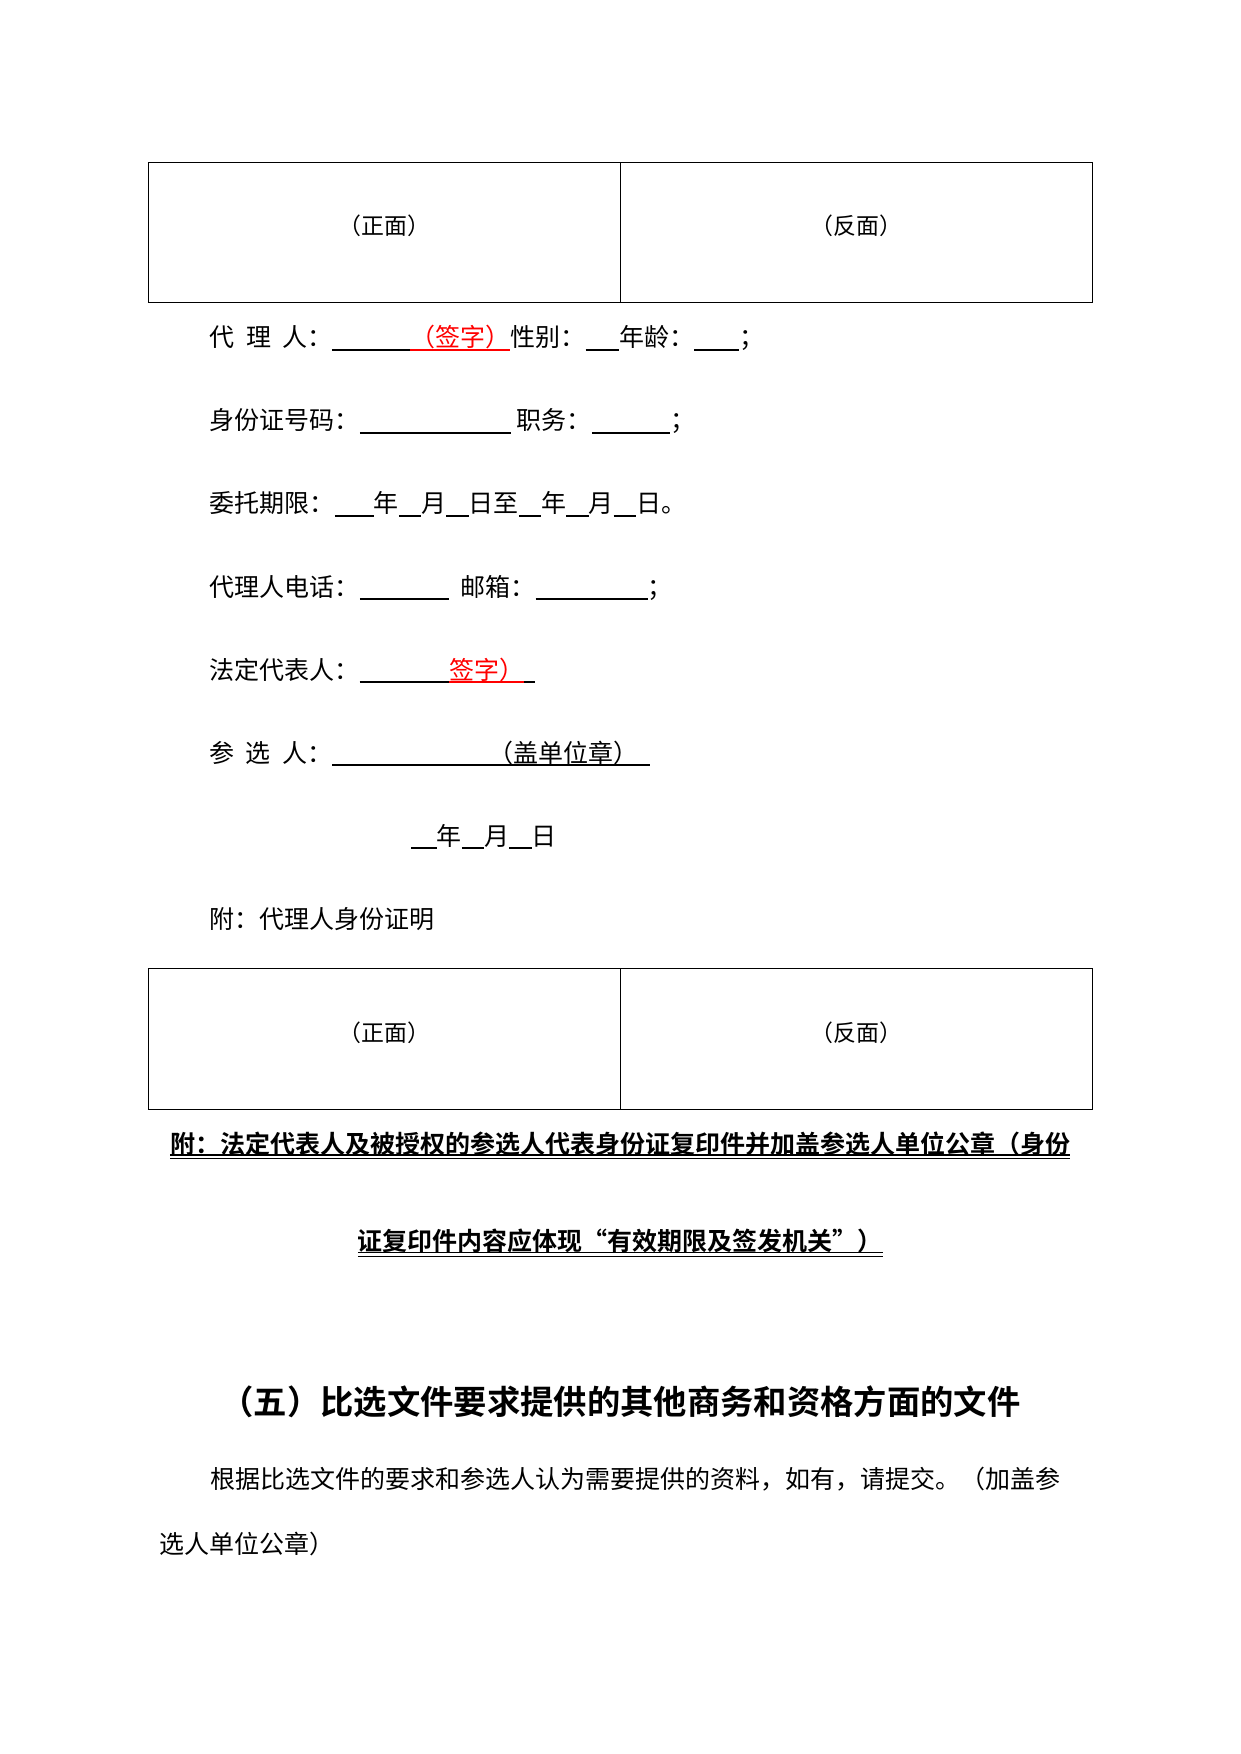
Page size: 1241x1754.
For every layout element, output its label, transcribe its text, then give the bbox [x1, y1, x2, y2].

text 委托期限： 年 月 日至 年 月 日。 [159, 469, 1081, 534]
table_header （反面） [621, 163, 1092, 302]
text 身份证号码： 职务： ； [159, 386, 1081, 451]
text 代理人电话： 邮箱： ； [159, 553, 1081, 618]
subtitle （五）比选文件要求提供的其他商务和资格方面的文件 [159, 1368, 1081, 1433]
text 参 选 人： （盖单位章） [159, 719, 1081, 784]
table_header （反面） [621, 969, 1092, 1109]
text 根据比选文件的要求和参选人认为需要提供的资料，如有，请提交。（加盖参选人单位公章） [159, 1445, 1081, 1575]
text 年 月 日 [159, 802, 1081, 867]
text 法定代表人： 签字） [159, 636, 1081, 701]
table_header （正面） [149, 969, 620, 1109]
text 附：法定代表人及被授权的参选人代表身份证复印件并加盖参选人单位公章（身份证复印件内容应体现“有效期限及签发机关”） [159, 1110, 1081, 1272]
table_header （正面） [149, 163, 620, 302]
text 代 理 人： （签字）性别： 年龄： ； [159, 303, 1081, 368]
text 附：代理人身份证明 [159, 885, 1081, 950]
